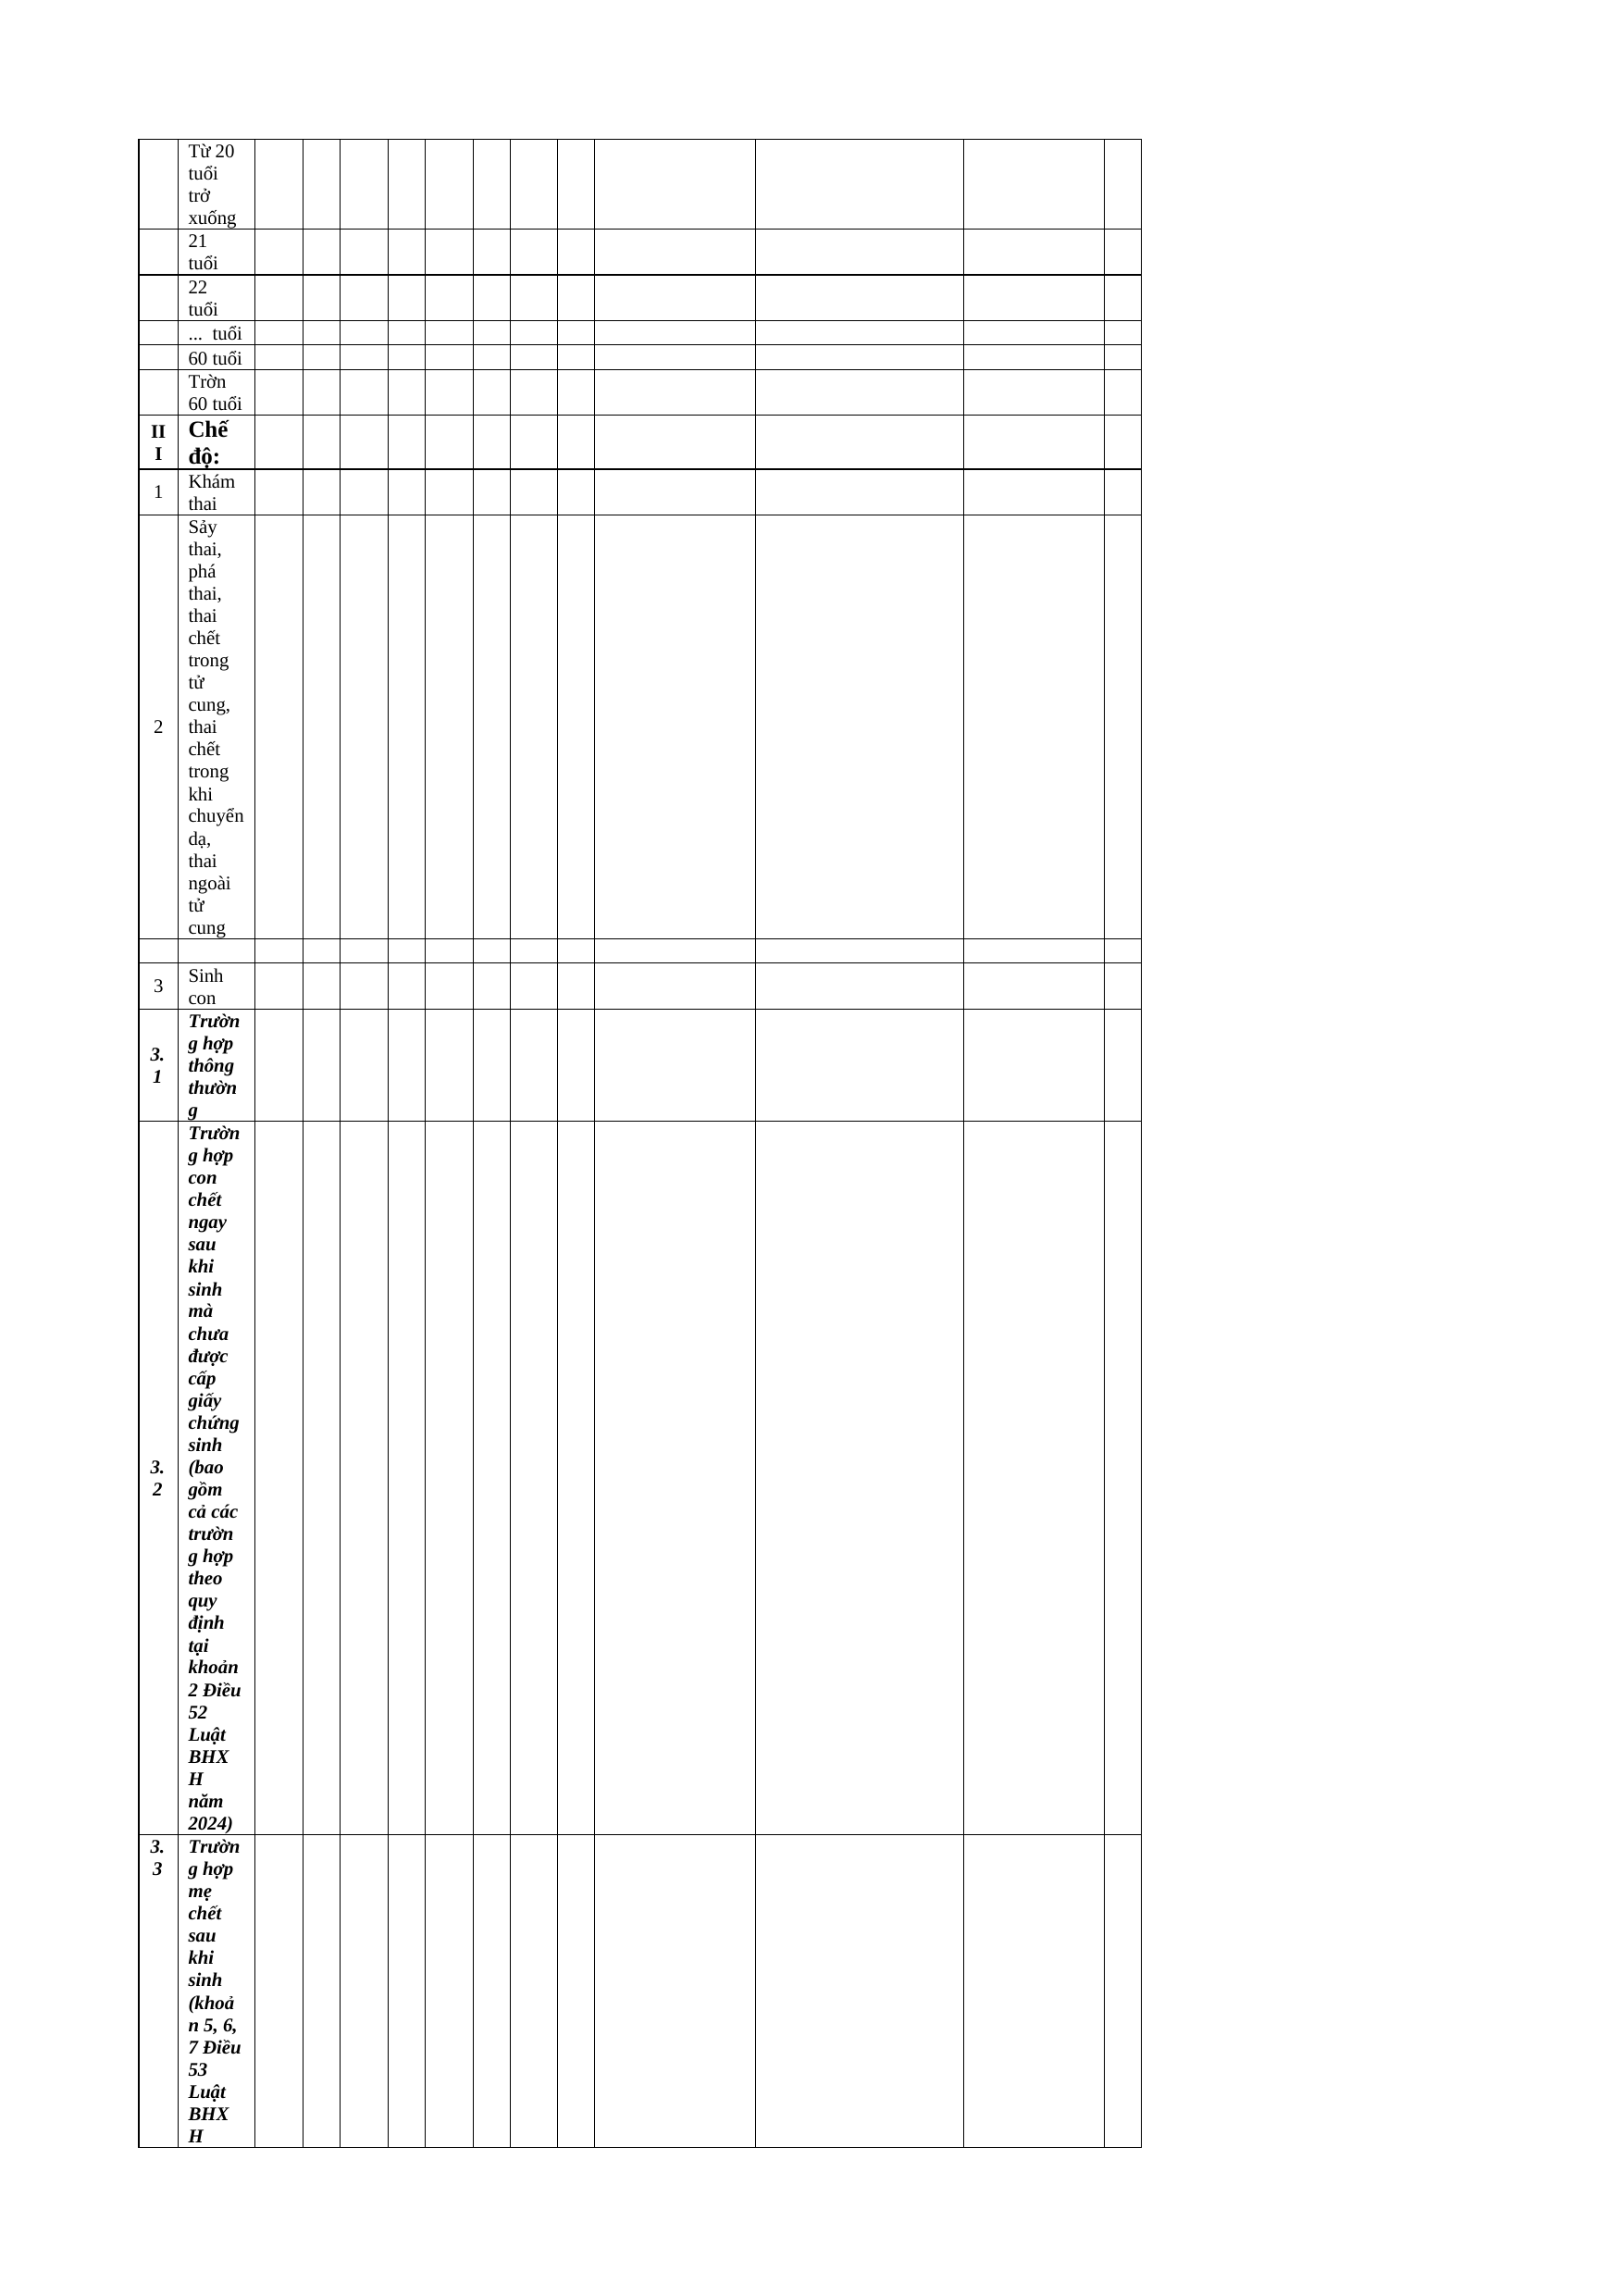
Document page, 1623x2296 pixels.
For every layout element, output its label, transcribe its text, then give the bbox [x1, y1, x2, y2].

table_cell 22 tuổi [179, 276, 254, 320]
table_cell [595, 939, 755, 962]
table_cell [389, 963, 425, 1008]
table_cell [255, 1835, 303, 2147]
table_cell [255, 276, 303, 320]
table_cell [756, 416, 963, 468]
table_cell [304, 416, 340, 468]
table_cell [426, 515, 473, 938]
table_cell [1105, 416, 1141, 468]
table_cell [140, 939, 178, 962]
table_cell [558, 1010, 594, 1121]
table_cell [140, 140, 178, 229]
table_cell [558, 939, 594, 962]
table_cell 3.2 [140, 1122, 178, 1834]
table_cell [389, 321, 425, 344]
table_cell [756, 1010, 963, 1121]
table_cell [255, 416, 303, 468]
table_cell [964, 515, 1104, 938]
table_cell [511, 1122, 557, 1834]
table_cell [179, 1835, 254, 2147]
table_cell [140, 230, 178, 274]
table_cell [558, 230, 594, 274]
table_cell [474, 1122, 510, 1834]
table_cell [1105, 939, 1141, 962]
table_cell [426, 230, 473, 274]
table_cell [341, 416, 388, 468]
table_cell [389, 370, 425, 415]
table_cell [304, 1835, 340, 2147]
table_cell [426, 140, 473, 229]
table_cell [426, 276, 473, 320]
table_cell [964, 1835, 1104, 2147]
table_cell [389, 416, 425, 468]
table_cell [255, 1122, 303, 1834]
table_cell [595, 963, 755, 1008]
table_cell [140, 276, 178, 320]
table_cell [558, 345, 594, 369]
table_cell [511, 939, 557, 962]
table_cell Sinh con [179, 963, 254, 1008]
table_cell [304, 939, 340, 962]
table_cell [474, 140, 510, 229]
table_cell [1105, 1122, 1141, 1834]
table_cell [756, 370, 963, 415]
table_cell [474, 939, 510, 962]
table_cell [341, 230, 388, 274]
table_cell [1105, 230, 1141, 274]
table_cell [511, 1010, 557, 1121]
table_cell [511, 230, 557, 274]
table_cell [964, 963, 1104, 1008]
table_cell [474, 515, 510, 938]
table_cell [595, 470, 755, 515]
table_cell [426, 1010, 473, 1121]
table_cell [756, 939, 963, 962]
table_cell [341, 140, 388, 229]
table_cell [756, 470, 963, 515]
table_cell [426, 939, 473, 962]
table_cell [304, 370, 340, 415]
table_cell [341, 345, 388, 369]
table_cell [341, 939, 388, 962]
table_cell [255, 939, 303, 962]
table_cell [341, 963, 388, 1008]
table_cell [426, 470, 473, 515]
table_cell [558, 963, 594, 1008]
table_cell Từ 20 tuổi trở xuống [179, 140, 254, 229]
table_cell [255, 963, 303, 1008]
table_cell [140, 321, 178, 344]
table_cell [558, 1835, 594, 2147]
table_cell [558, 370, 594, 415]
table_cell [558, 1122, 594, 1834]
table_cell [426, 1835, 473, 2147]
table_cell [389, 276, 425, 320]
table_cell [558, 515, 594, 938]
table_cell [511, 963, 557, 1008]
table_cell [756, 321, 963, 344]
table_cell [341, 370, 388, 415]
table_cell Sảy thai, phá thai, thai chết trong tử cung, thai chết trong khi chuyển dạ, thai ngoài tử cung [179, 515, 254, 938]
table_cell Trường hợp thông thường [179, 1010, 254, 1121]
table_cell [595, 1010, 755, 1121]
table_cell [511, 140, 557, 229]
table_cell [341, 1010, 388, 1121]
table_cell [474, 321, 510, 344]
table_cell [511, 345, 557, 369]
table_cell [389, 1835, 425, 2147]
table_cell [558, 276, 594, 320]
table_cell [964, 939, 1104, 962]
table_cell [474, 276, 510, 320]
table_cell [341, 276, 388, 320]
table_cell Chế độ: [179, 416, 254, 468]
table_cell 1 [140, 470, 178, 515]
table_cell [595, 515, 755, 938]
table_cell [511, 1835, 557, 2147]
table_cell [511, 276, 557, 320]
table_cell [389, 939, 425, 962]
table_cell 3 [140, 963, 178, 1008]
table_cell [426, 321, 473, 344]
table_cell [341, 1122, 388, 1834]
table_cell Trờn 60 tuổi [179, 370, 254, 415]
table_cell [595, 321, 755, 344]
table_cell [255, 1010, 303, 1121]
table_cell [1105, 370, 1141, 415]
table_cell [756, 230, 963, 274]
table_cell [426, 416, 473, 468]
table_cell [304, 230, 340, 274]
table_cell [389, 140, 425, 229]
table_cell [1105, 470, 1141, 515]
table_cell [474, 1010, 510, 1121]
table_cell 2 [140, 515, 178, 938]
table_cell [511, 470, 557, 515]
table_cell [964, 1010, 1104, 1121]
table_cell [426, 1122, 473, 1834]
table_cell [964, 345, 1104, 369]
table_cell [511, 321, 557, 344]
table_cell [304, 1122, 340, 1834]
table_cell ... tuổi [179, 321, 254, 344]
table_cell [1105, 321, 1141, 344]
table_cell [255, 515, 303, 938]
table_cell [304, 276, 340, 320]
table_cell [179, 939, 254, 962]
table_cell [474, 963, 510, 1008]
table_cell [595, 230, 755, 274]
table_cell [341, 470, 388, 515]
table_cell [304, 963, 340, 1008]
table_cell [304, 515, 340, 938]
table_cell [964, 1122, 1104, 1834]
table_cell [389, 470, 425, 515]
table_cell [595, 345, 755, 369]
table_cell 60 tuổi [179, 345, 254, 369]
table_cell [140, 370, 178, 415]
table_cell [558, 140, 594, 229]
table_cell [304, 345, 340, 369]
table_cell [341, 321, 388, 344]
table_cell [558, 416, 594, 468]
table_cell [558, 470, 594, 515]
table_cell [511, 416, 557, 468]
table_cell [1105, 345, 1141, 369]
table_cell [1105, 276, 1141, 320]
table_cell 3.3 [140, 1835, 178, 2147]
table_cell 3.1 [140, 1010, 178, 1121]
table_cell [426, 963, 473, 1008]
table_cell Trường hợp con chết ngay sau khi sinh mà chưa được cấp giấy chứng sinh (bao gồm cả các trường hợp theo quy định tại khoản 2 Điều 52 Luật BHXH năm 2024) [179, 1122, 254, 1834]
table_cell III [140, 416, 178, 468]
table_cell [964, 230, 1104, 274]
table_cell [1105, 963, 1141, 1008]
table_cell [255, 345, 303, 369]
table_cell [304, 470, 340, 515]
table_cell [511, 370, 557, 415]
table_cell [1105, 140, 1141, 229]
table_cell [474, 230, 510, 274]
table_cell [255, 321, 303, 344]
table_cell [964, 276, 1104, 320]
table_cell [341, 1835, 388, 2147]
table_cell [756, 515, 963, 938]
table_cell [595, 416, 755, 468]
table_cell [595, 140, 755, 229]
table_cell [255, 370, 303, 415]
table_cell [389, 515, 425, 938]
table_cell [756, 345, 963, 369]
table_cell [389, 1010, 425, 1121]
table_cell [756, 1835, 963, 2147]
table_cell [474, 345, 510, 369]
table_cell [474, 470, 510, 515]
table_cell 21 tuổi [179, 230, 254, 274]
table_cell Khám thai [179, 470, 254, 515]
table_cell [756, 1122, 963, 1834]
table_cell [304, 140, 340, 229]
table_cell [595, 370, 755, 415]
table_cell [964, 140, 1104, 229]
table_cell [255, 230, 303, 274]
table_cell [964, 370, 1104, 415]
table_cell [255, 470, 303, 515]
table_cell [255, 140, 303, 229]
table_cell [558, 321, 594, 344]
table_cell [756, 276, 963, 320]
table_cell [426, 345, 473, 369]
table_cell [595, 1122, 755, 1834]
table_cell [511, 515, 557, 938]
table_cell [474, 416, 510, 468]
table_cell [1105, 515, 1141, 938]
table_cell [304, 321, 340, 344]
table_cell [595, 1835, 755, 2147]
table_cell [595, 276, 755, 320]
table_cell [964, 321, 1104, 344]
table_cell [756, 140, 963, 229]
table_cell [964, 416, 1104, 468]
table_cell [304, 1010, 340, 1121]
table_cell [389, 230, 425, 274]
table_cell [1105, 1010, 1141, 1121]
table_cell [389, 345, 425, 369]
table_cell [756, 963, 963, 1008]
table_cell [140, 345, 178, 369]
table_cell [1105, 1835, 1141, 2147]
table_cell [426, 370, 473, 415]
table_cell [341, 515, 388, 938]
table_cell [389, 1122, 425, 1834]
table_cell [474, 1835, 510, 2147]
table_cell [474, 370, 510, 415]
table_cell [964, 470, 1104, 515]
